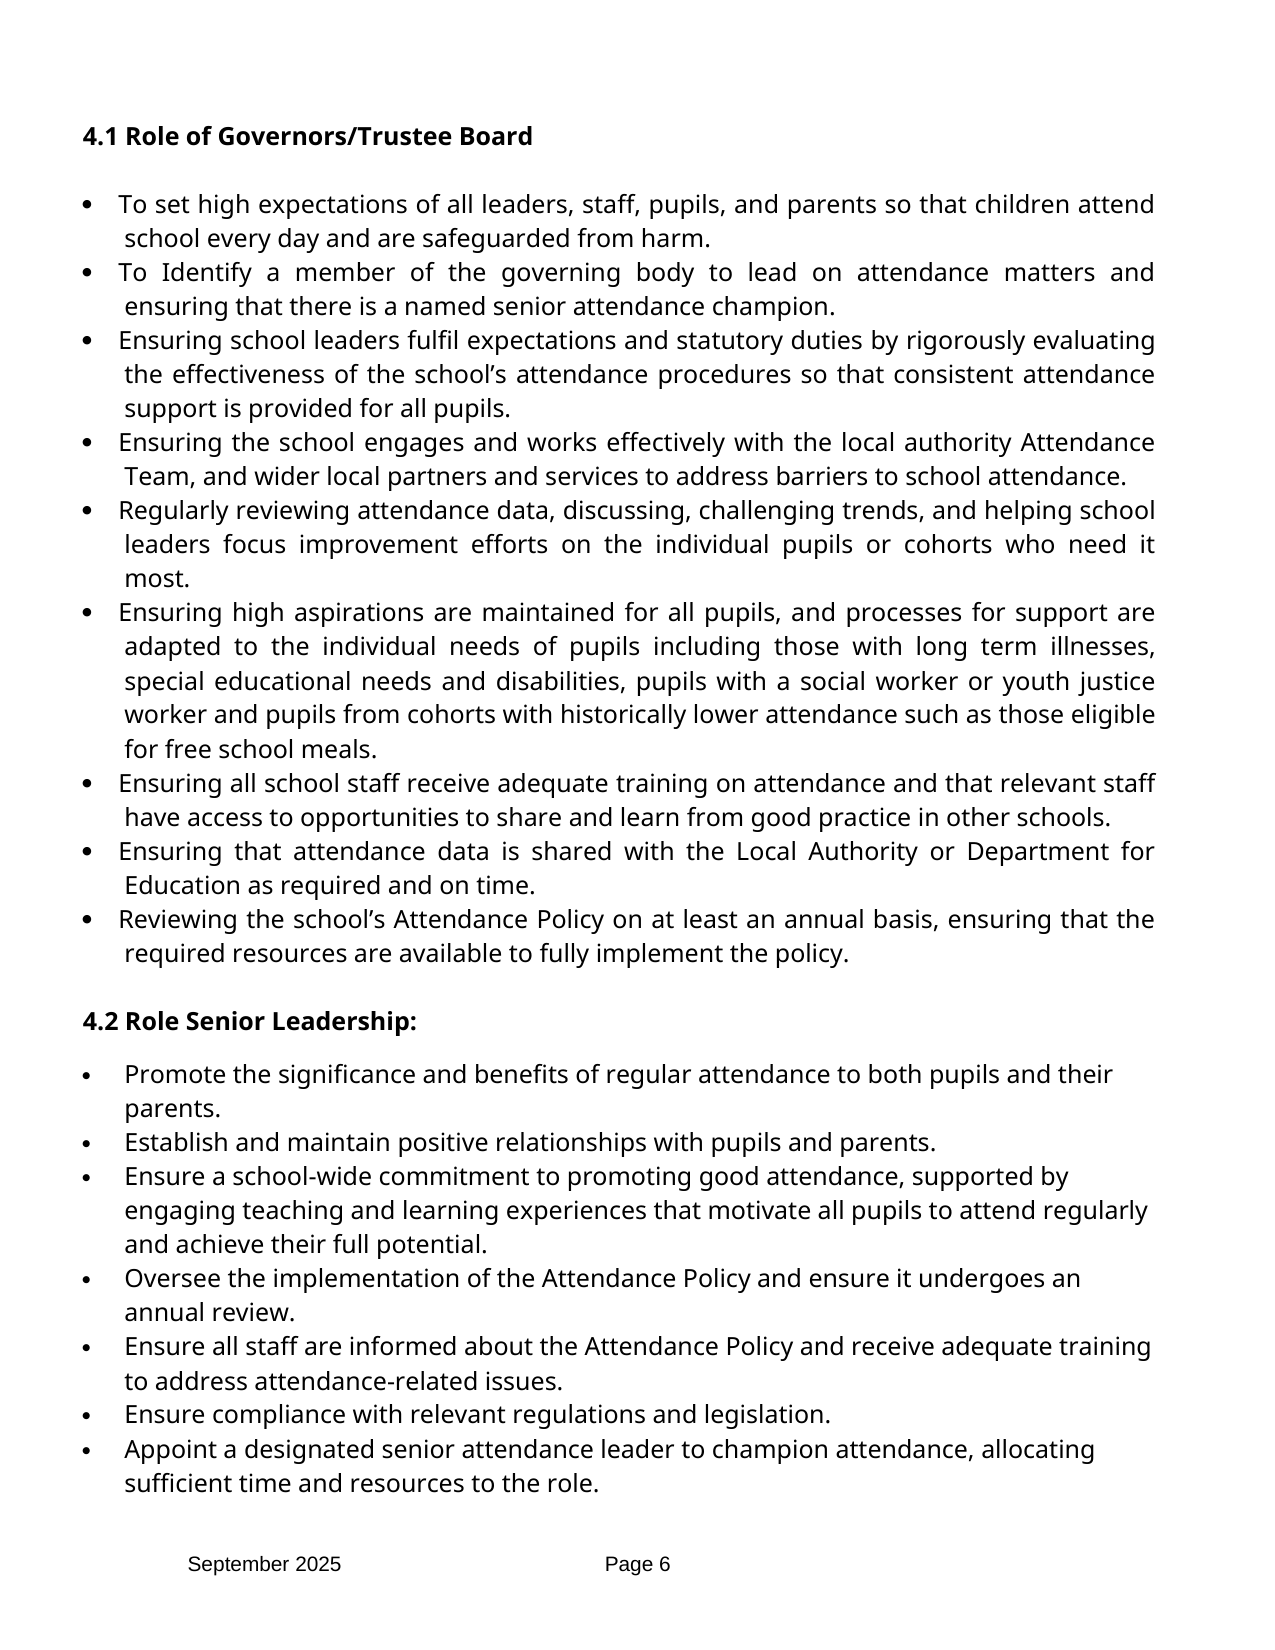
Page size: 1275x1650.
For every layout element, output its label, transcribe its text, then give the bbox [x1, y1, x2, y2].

list Oversee the implementation of the Attendance Policy and ensure it undergoes an annual review. [83, 1261, 1157, 1329]
list Ensuring the school engages and works effectively with the local authority Attendance Team, and wider local partners and services to address barriers to school attendance. [83, 425, 1157, 493]
list Ensuring all school staff receive adequate training on attendance and that relevant staff have access to opportunities to share and learn from good practice in other schools. [83, 765, 1157, 833]
text 4.2 Role Senior Leadership: [83, 1004, 1157, 1038]
list Ensure compliance with relevant regulations and legislation. [83, 1397, 1157, 1431]
list Ensure all staff are informed about the Attendance Policy and receive adequate training to address attendance-related issues. [83, 1329, 1157, 1397]
list Appoint a designated senior attendance leader to champion attendance, allocating sufficient time and resources to the role. [83, 1431, 1157, 1499]
list To Identify a member of the governing body to lead on attendance matters and ensuring that there is a named senior attendance champion. [83, 254, 1157, 322]
list Promote the significance and benefits of regular attendance to both pupils and their parents. [83, 1057, 1157, 1125]
list Ensure a school-wide commitment to promoting good attendance, supported by engaging teaching and learning experiences that motivate all pupils to attend regularly and achieve their full potential. [83, 1159, 1157, 1261]
list Establish and maintain positive relationships with pupils and parents. [83, 1125, 1157, 1159]
list To set high expectations of all leaders, staff, pupils, and parents so that children attend school every day and are safeguarded from harm. [83, 186, 1157, 254]
list Ensuring school leaders fulfil expectations and statutory duties by rigorously evaluating the effectiveness of the school’s attendance procedures so that consistent attendance support is provided for all pupils. [83, 322, 1157, 425]
list Ensuring high aspirations are maintained for all pupils, and processes for support are adapted to the individual needs of pupils including those with long term illnesses, special educational needs and disabilities, pupils with a social worker or youth justice worker and pupils from cohorts with historically lower attendance such as those eligible for free school meals. [83, 595, 1157, 765]
list Reviewing the school’s Attendance Policy on at least an annual basis, ensuring that the required resources are available to fully implement the policy. [83, 902, 1157, 970]
text 4.1 Role of Governors/Trustee Board [83, 118, 1157, 152]
list Ensuring that attendance data is shared with the Local Authority or Department for Education as required and on time. [83, 833, 1157, 902]
list Regularly reviewing attendance data, discussing, challenging trends, and helping school leaders focus improvement efforts on the individual pupils or cohorts who need it most. [83, 493, 1157, 595]
